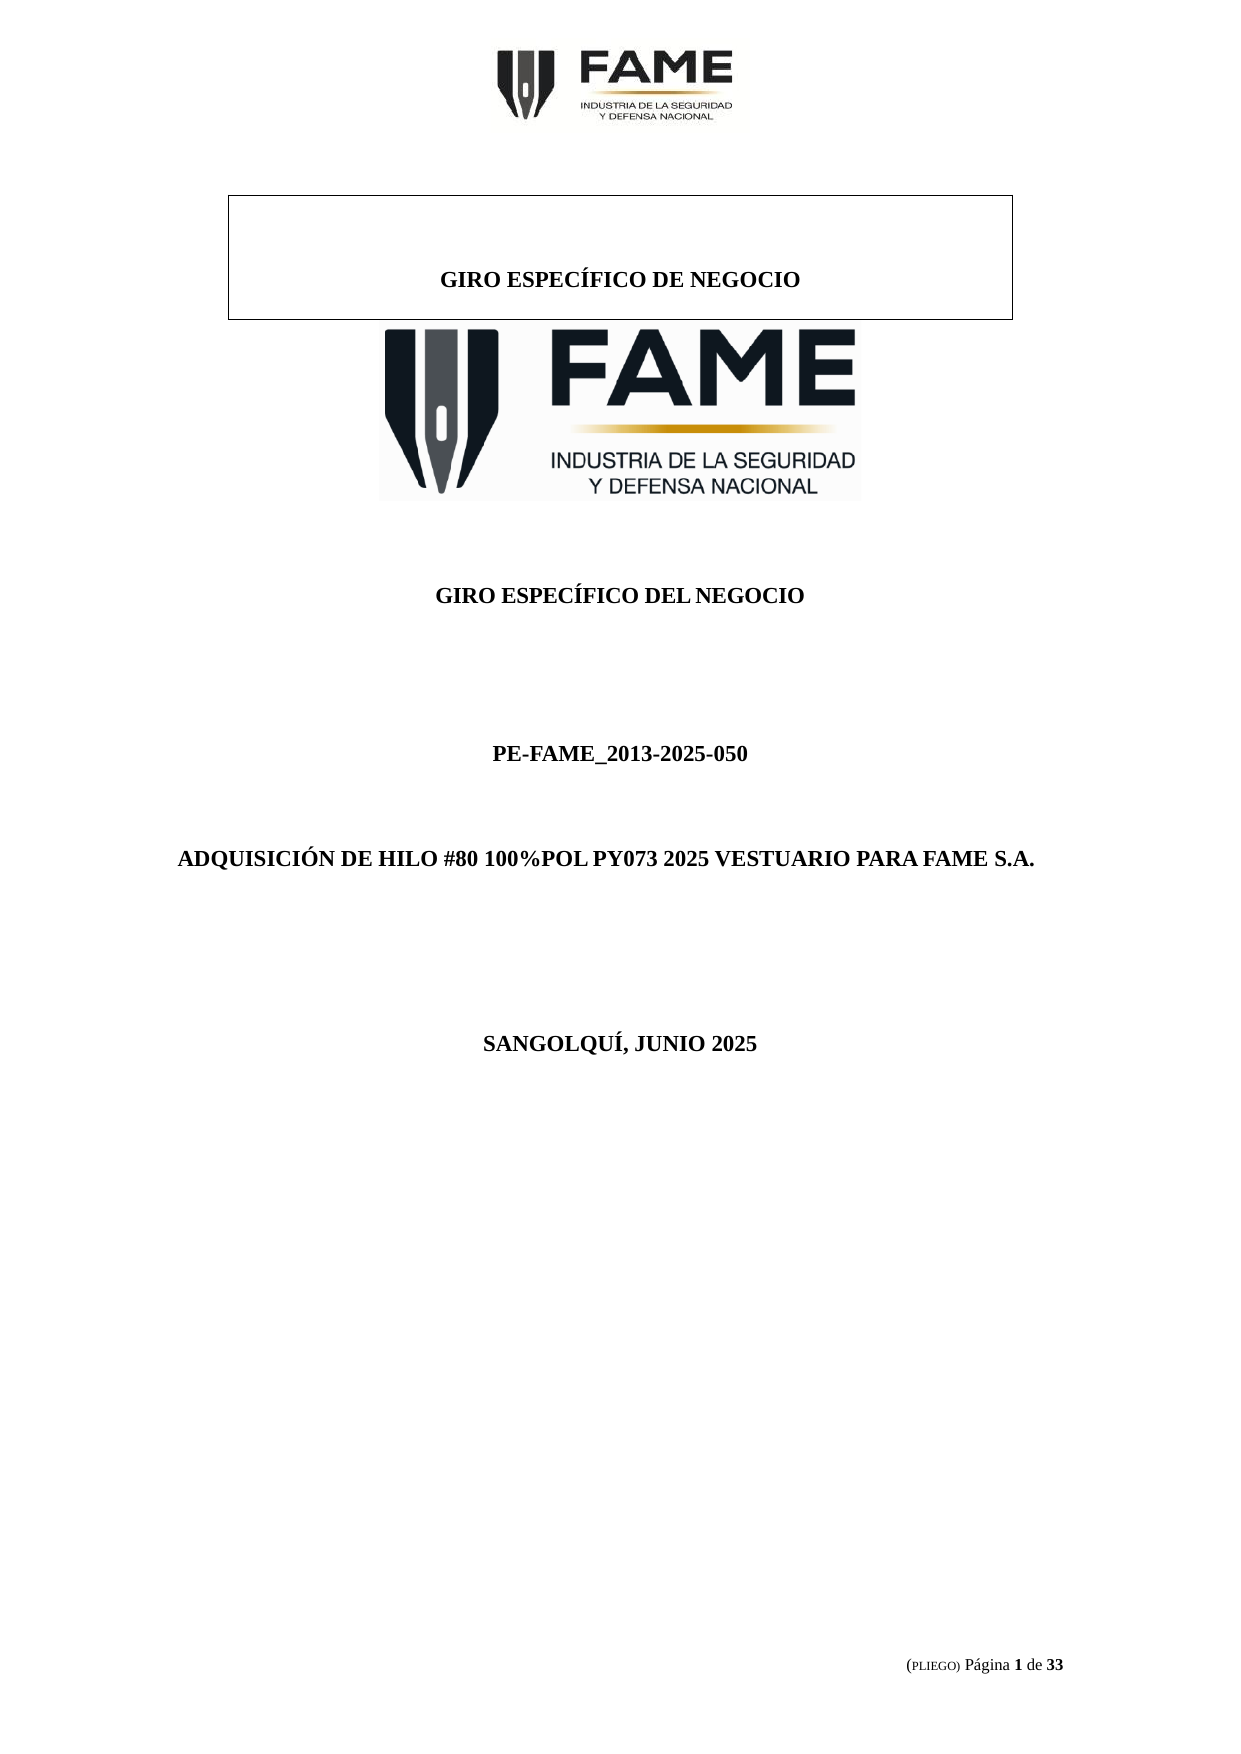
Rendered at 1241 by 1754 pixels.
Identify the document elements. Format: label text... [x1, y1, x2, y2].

text ADQUISICIÓN DE HILO #80 100%POL PY073 2025 VESTUARIO PARA FAME S.A. [177, 845, 1063, 872]
table_header GIRO ESPECÍFICO DE NEGOCIO [229, 196, 1012, 319]
text GIRO ESPECÍFICO DEL NEGOCIO [177, 582, 1063, 608]
picture [490, 38, 750, 133]
picture [378, 320, 862, 501]
text SANGOLQUÍ, JUNIO 2025 [177, 1030, 1063, 1056]
text PE-FAME_2013-2025-050 [177, 740, 1063, 766]
